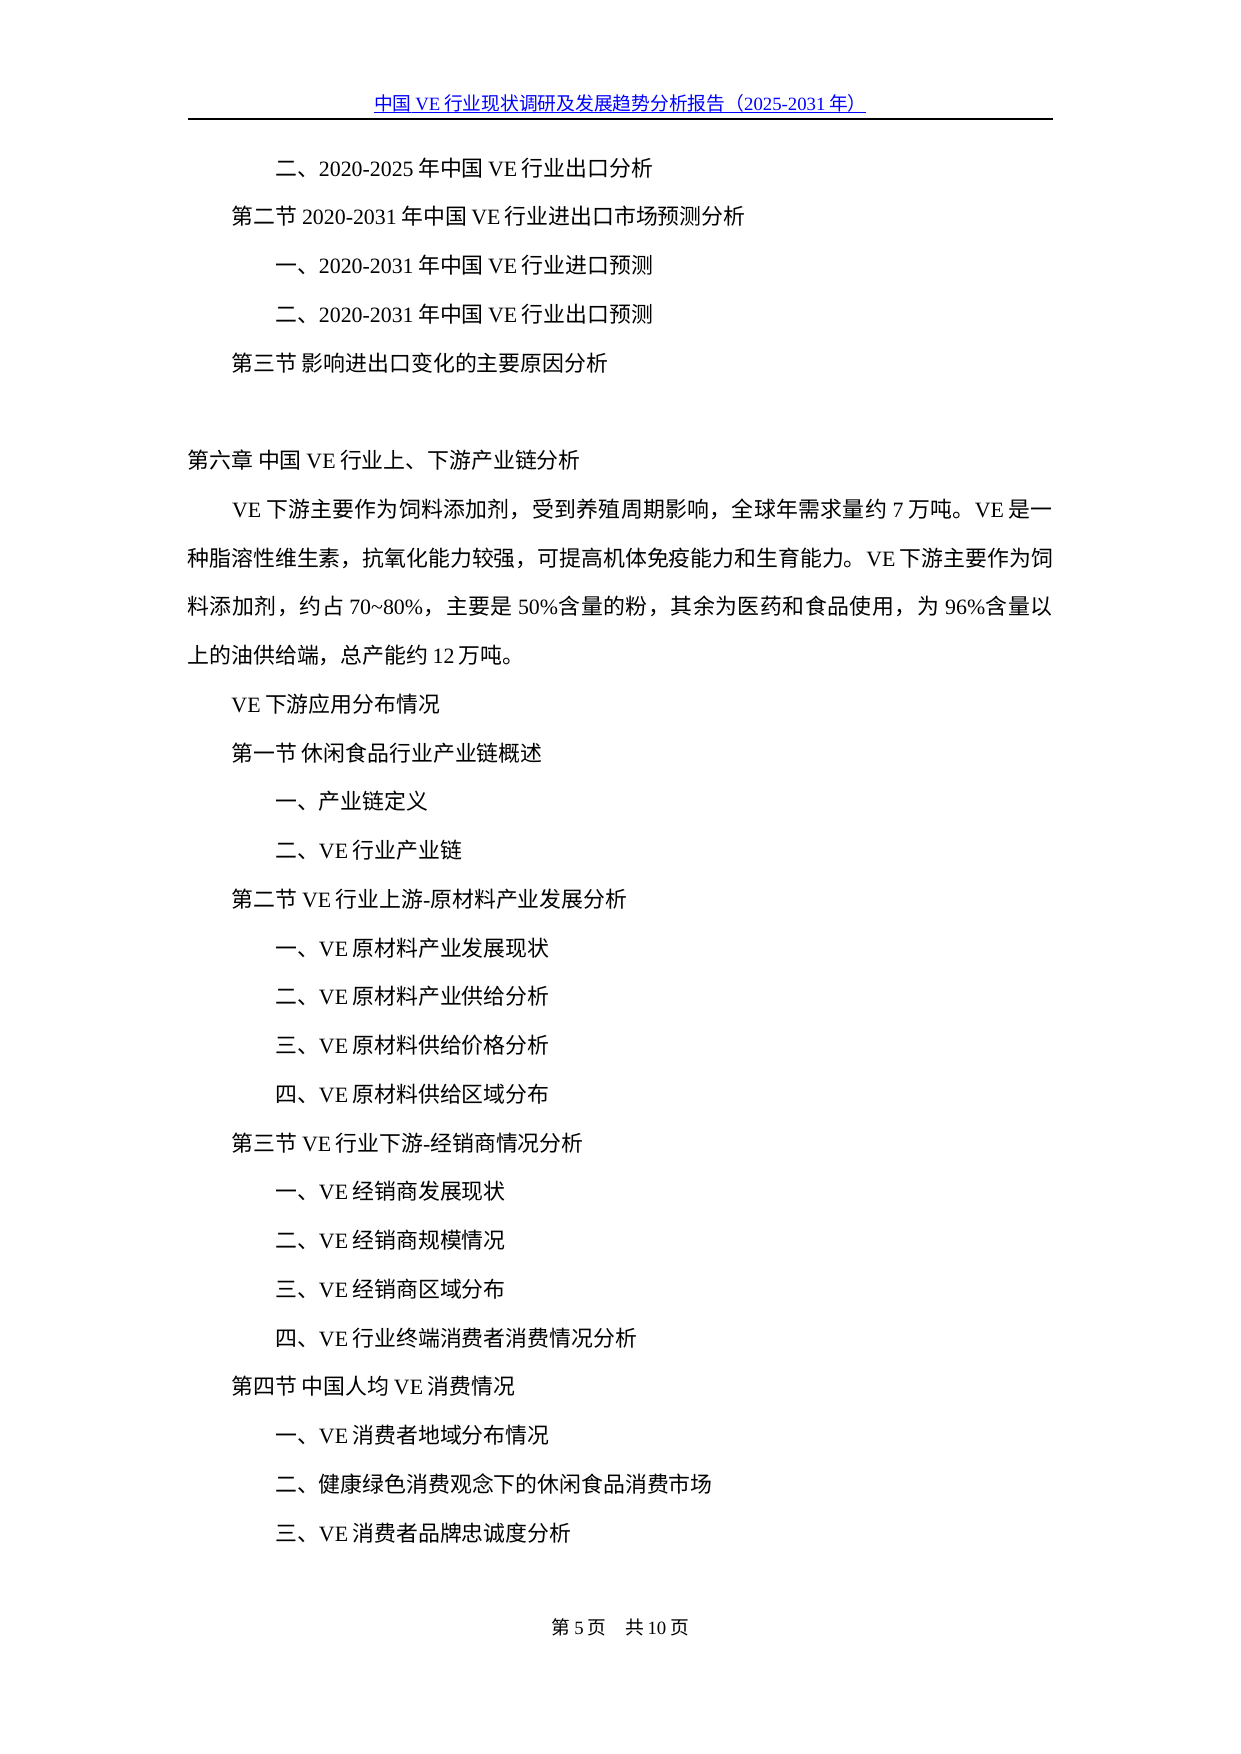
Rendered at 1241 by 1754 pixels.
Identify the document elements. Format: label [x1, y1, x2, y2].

text [187, 150, 1053, 1548]
